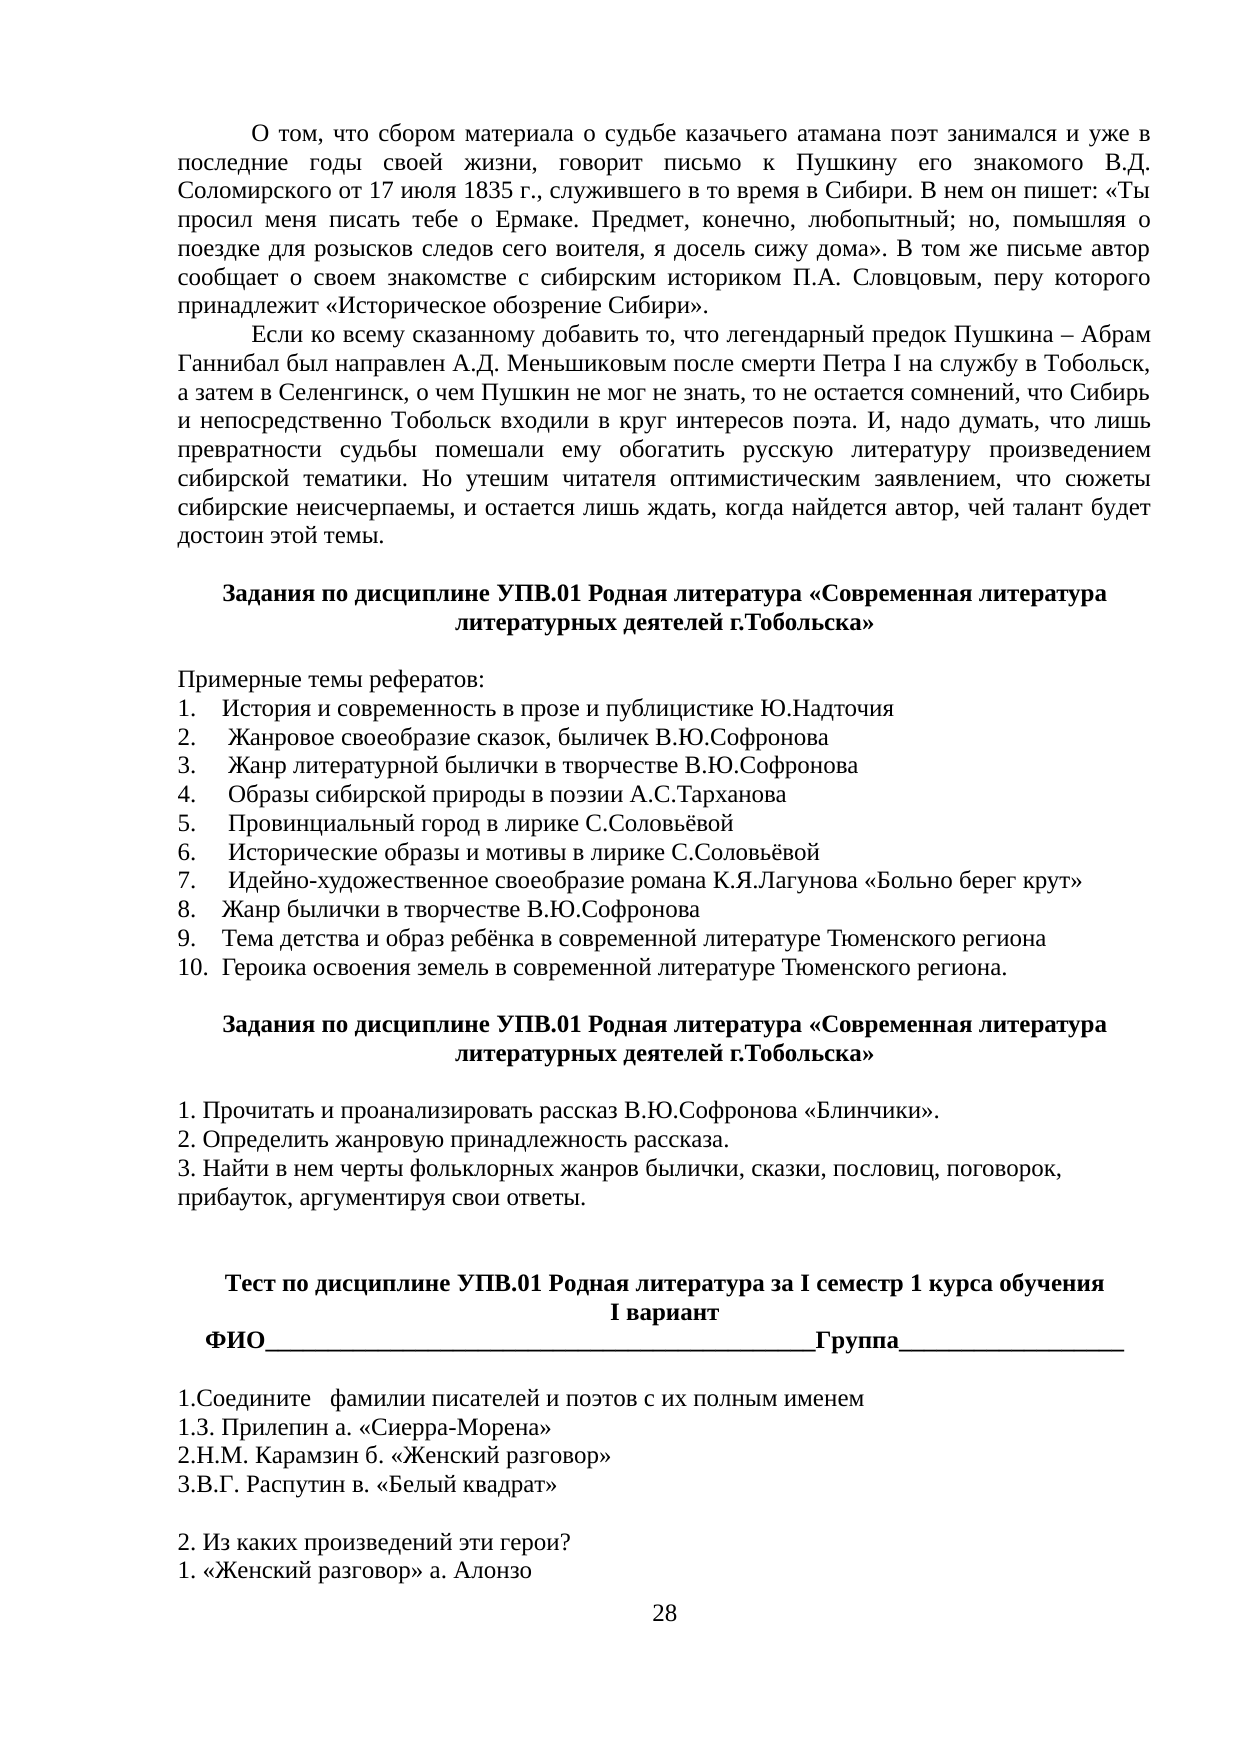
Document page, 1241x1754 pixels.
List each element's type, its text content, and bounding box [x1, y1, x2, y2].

list 2. Определить жанровую принадлежность рассказа. [177, 1124, 1152, 1153]
list Задания по дисциплине УПВ.01 Родная литература «Современная литература литературных деятелей г.Тобольска» [177, 578, 1152, 636]
list Задания по дисциплине УПВ.01 Родная литература «Современная литература литературных деятелей г.Тобольска» [177, 1009, 1152, 1067]
text I вариант [177, 1297, 1152, 1326]
text Если ко всему сказанному добавить то, что легендарный предок Пушкина – Абрам Ганнибал был направлен А.Д. Меньшиковым после смерти Петра I на службу в Тобольск, а затем в Селенгинск, о чем Пушкин не мог не знать, то не остается сомнений, что Сибирь и непосредственно Тобольск входили в круг интересов поэта. И, надо думать, что лишь превратности судьбы помешали ему обогатить русскую литературу произведением сибирской тематики. Но утешим читателя оптимистическим заявлением, что сюжеты сибирские неисчерпаемы, и остается лишь ждать, когда найдется автор, чей талант будет достоин этой темы. [177, 319, 1152, 549]
text 1.Соедините фамилии писателей и поэтов с их полным именем [177, 1383, 1152, 1412]
text 3.В.Г. Распутин в. «Белый квадрат» [177, 1469, 1152, 1498]
text 2. Из каких произведений эти герои? [177, 1527, 1152, 1556]
list Примерные темы рефератов: [177, 664, 1152, 693]
text Тест по дисциплине УПВ.01 Родная литература за I семестр 1 курса обучения [177, 1268, 1152, 1297]
text 1.З. Прилепин а. «Сиерра-Морена» [177, 1412, 1152, 1441]
list Героика освоения земель в современной литературе Тюменского региона. [177, 952, 1152, 981]
list прибауток, аргументируя свои ответы. [177, 1182, 1152, 1211]
text ФИО____________________________________________Группа__________________ [177, 1326, 1152, 1354]
list Идейно-художественное своеобразие романа К.Я.Лагунова «Больно берег крут» [177, 866, 1152, 894]
list Тема детства и образ ребёнка в современной литературе Тюменского региона [177, 923, 1152, 952]
list Жанр былички в творчестве В.Ю.Софронова [177, 894, 1152, 923]
list Провинциальный город в лирике С.Соловьёвой [177, 808, 1152, 837]
list Жанр литературной былички в творчестве В.Ю.Софронова [177, 751, 1152, 779]
list История и современность в прозе и публицистике Ю.Надточия [177, 693, 1152, 722]
list 1. Прочитать и проанализировать рассказ В.Ю.Софронова «Блинчики». [177, 1096, 1152, 1124]
text 1. «Женский разговор» а. Алонзо [177, 1556, 1152, 1584]
list Исторические образы и мотивы в лирике С.Соловьёвой [177, 837, 1152, 866]
text О том, что сбором материала о судьбе казачьего атамана поэт занимался и уже в последние годы своей жизни, говорит письмо к Пушкину его знакомого В.Д. Соломирского от 17 июля 1835 г., служившего в то время в Сибири. В нем он пишет: «Ты просил меня писать тебе о Ермаке. Предмет, конечно, любопытный; но, помышляя о поездке для розысков следов сего воителя, я досель сижу дома». В том же письме автор сообщает о своем знакомстве с сибирским историком П.А. Словцовым, перу которого принадлежит «Историческое обозрение Сибири». [177, 118, 1152, 319]
list 3. Найти в нем черты фольклорных жанров былички, сказки, пословиц, поговорок, [177, 1153, 1152, 1182]
text 2.Н.М. Карамзин б. «Женский разговор» [177, 1441, 1152, 1469]
list Жанровое своеобразие сказок, быличек В.Ю.Софронова [177, 722, 1152, 751]
list Образы сибирской природы в поэзии А.С.Тарханова [177, 779, 1152, 808]
